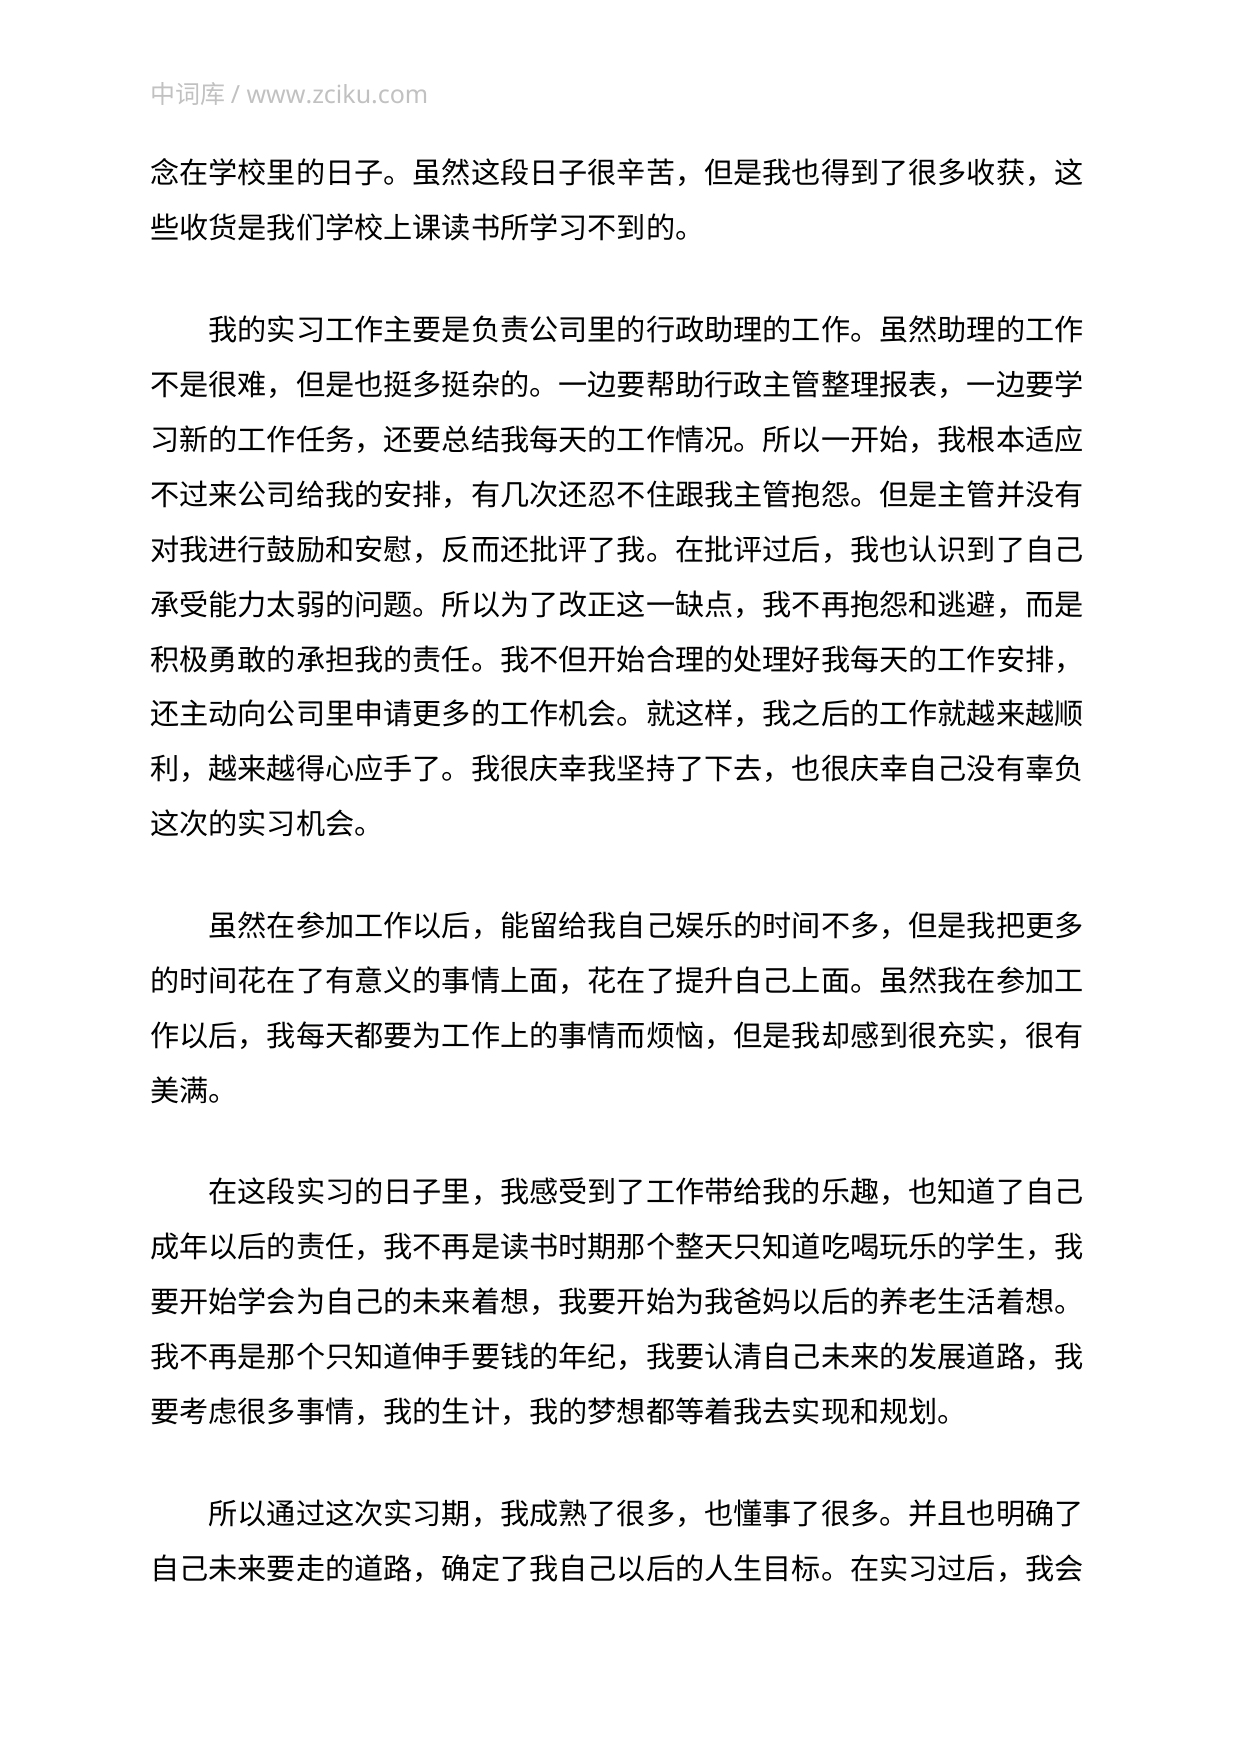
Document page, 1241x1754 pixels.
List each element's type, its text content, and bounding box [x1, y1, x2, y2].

text 虽然在参加工作以后，能留给我自己娱乐的时间不多，但是我把更多的时间花在了有意义的事情上面，花在了提升自己上面。虽然我在参加工作以后，我每天都要为工作上的事情而烦恼，但是我却感到很充实，很有美满。 [150, 902, 1090, 1109]
text 在这段实习的日子里，我感受到了工作带给我的乐趣，也知道了自己成年以后的责任，我不再是读书时期那个整天只知道吃喝玩乐的学生，我要开始学会为自己的未来着想，我要开始为我爸妈以后的养老生活着想。我不再是那个只知道伸手要钱的年纪，我要认清自己未来的发展道路，我要考虑很多事情，我的生计，我的梦想都等着我去实现和规划。 [150, 1169, 1090, 1431]
text 我的实习工作主要是负责公司里的行政助理的工作。虽然助理的工作不是很难，但是也挺多挺杂的。一边要帮助行政主管整理报表，一边要学习新的工作任务，还要总结我每天的工作情况。所以一开始，我根本适应不过来公司给我的安排，有几次还忍不住跟我主管抱怨。但是主管并没有对我进行鼓励和安慰，反而还批评了我。在批评过后，我也认识到了自己承受能力太弱的问题。所以为了改正这一缺点，我不再抱怨和逃避，而是积极勇敢的承担我的责任。我不但开始合理的处理好我每天的工作安排，还主动向公司里申请更多的工作机会。就这样，我之后的工作就越来越顺利，越来越得心应手了。我很庆幸我坚持了下去，也很庆幸自己没有辜负这次的实习机会。 [150, 307, 1090, 843]
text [150, 1490, 1090, 1587]
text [150, 150, 1090, 247]
